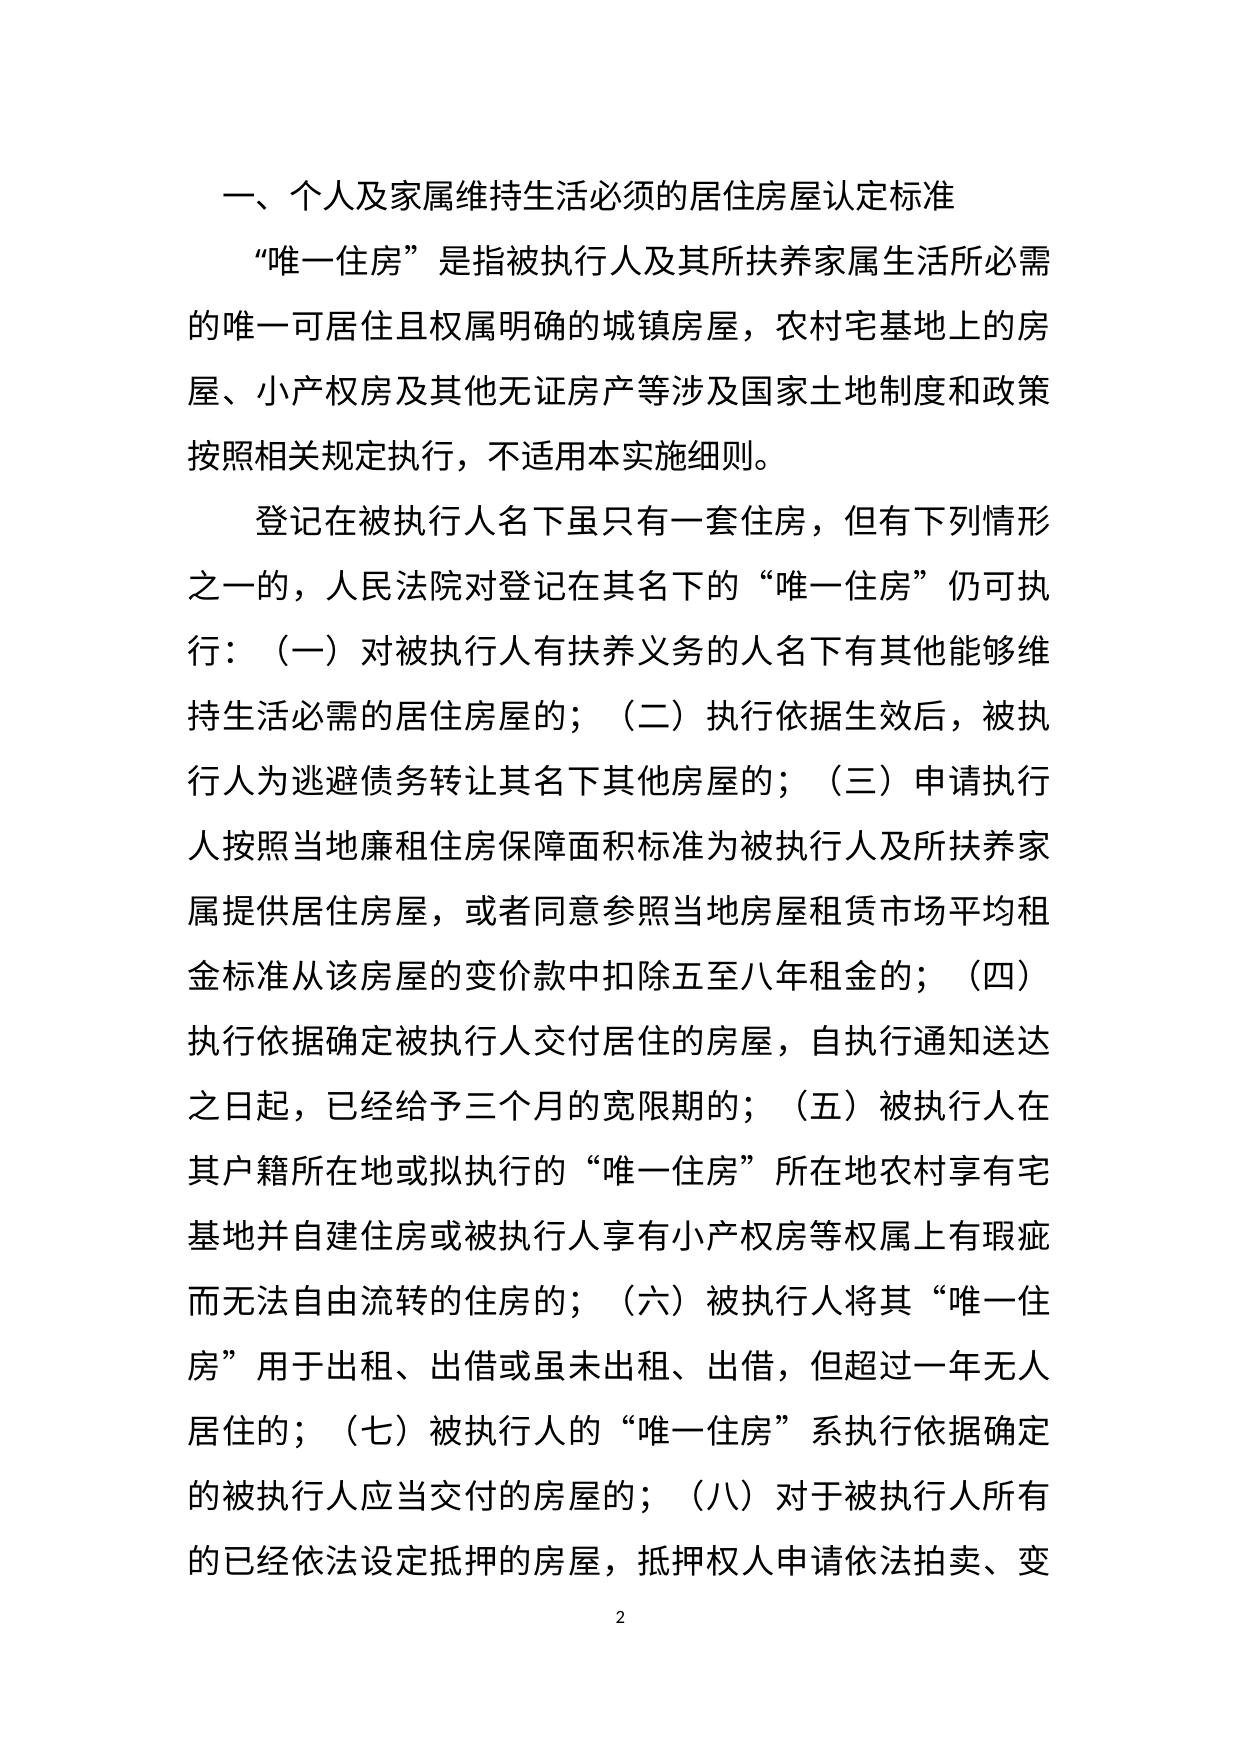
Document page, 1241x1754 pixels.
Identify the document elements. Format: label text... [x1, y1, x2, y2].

text 一、个人及家属维持生活必须的居住房屋认定标准 [187, 162, 1053, 227]
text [187, 487, 1053, 1592]
text “唯一住房”是指被执行人及其所扶养家属生活所必需的唯一可居住且权属明确的城镇房屋，农村宅基地上的房屋、小产权房及其他无证房产等涉及国家土地制度和政策，按照相关规定执行，不适用本实施细则。 [187, 227, 1053, 487]
